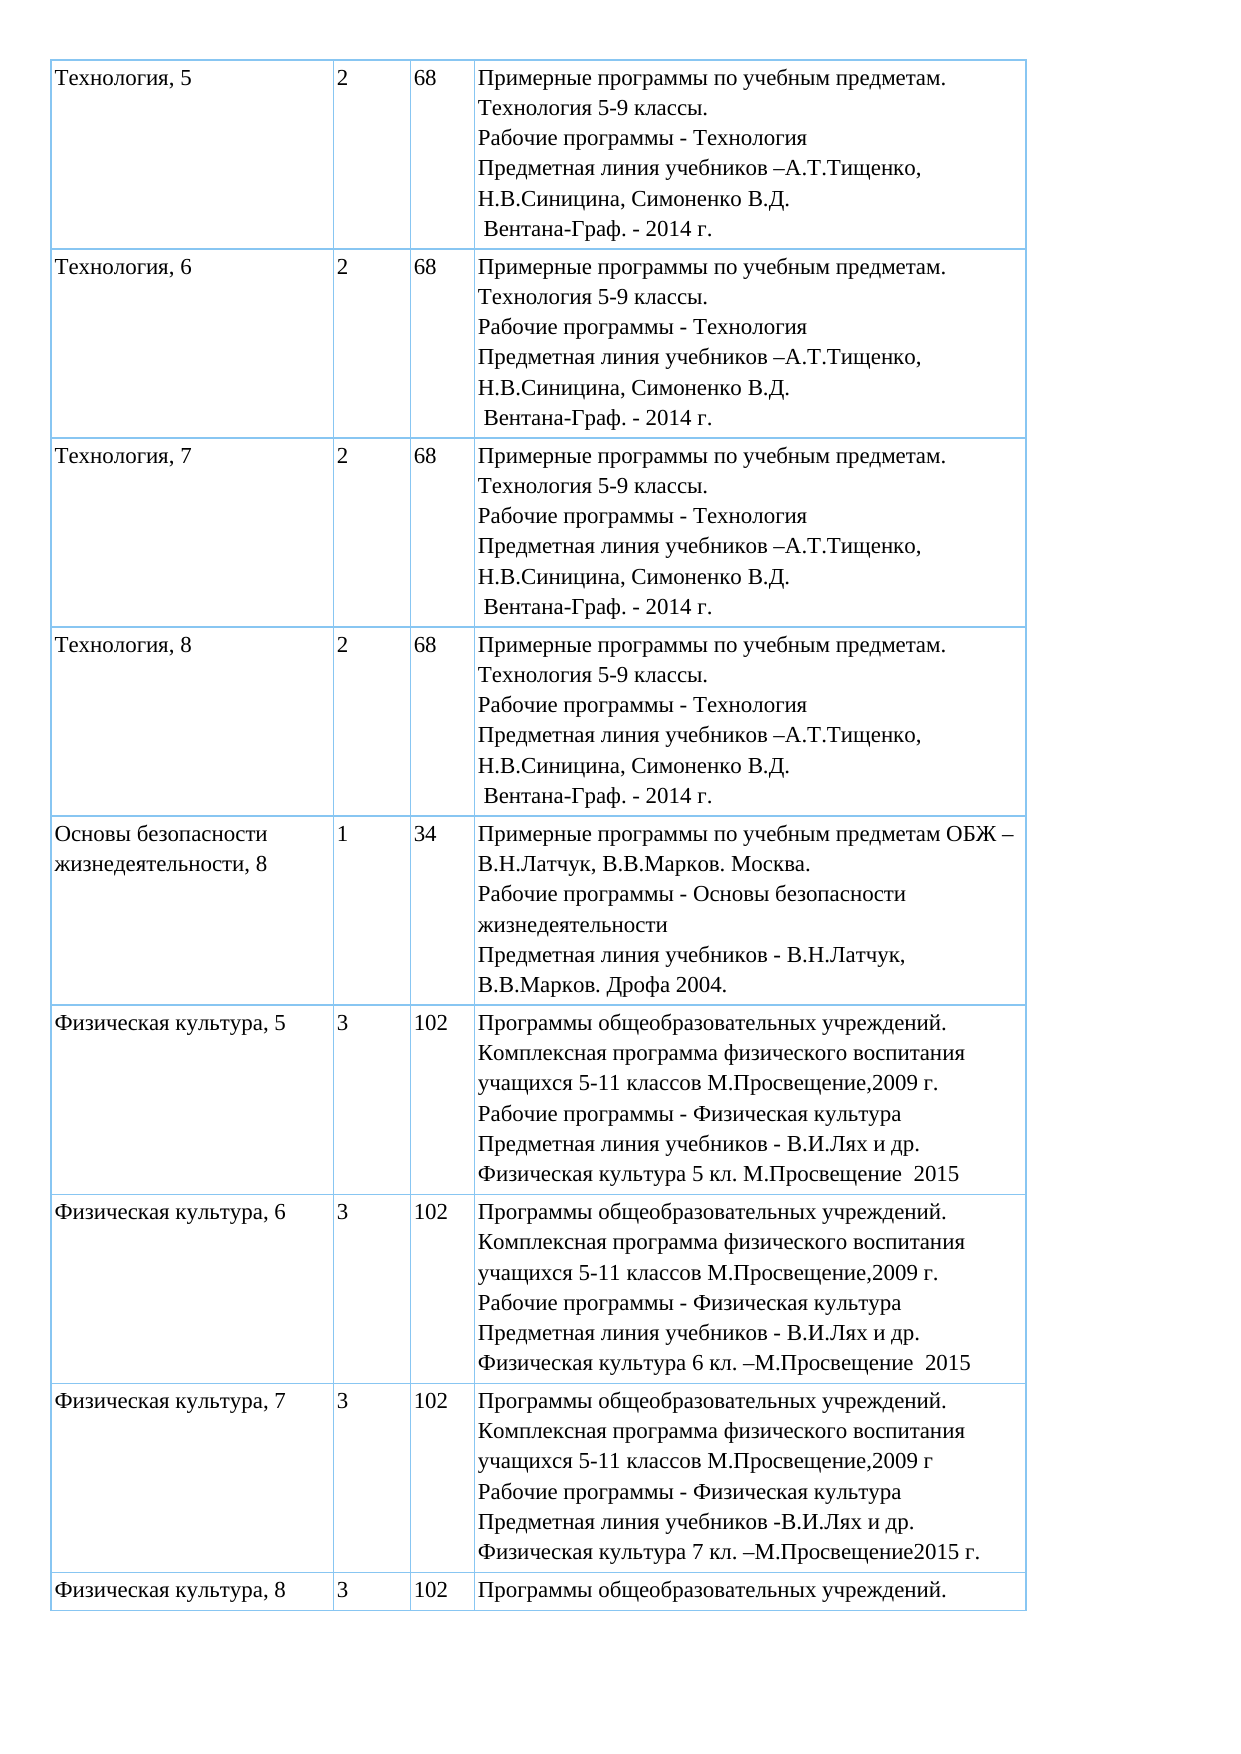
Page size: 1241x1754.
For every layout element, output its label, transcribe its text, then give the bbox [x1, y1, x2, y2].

table_cell 34 [411, 817, 474, 1004]
table_cell 3 [334, 1006, 410, 1193]
table_cell Примерные программы по учебным предметам. Технология 5-9 классы. Рабочие программы - Технология Предметная линия учебников –А.Т.Тищенко, Н.В.Синицина, Симоненко В.Д. Вентана-Граф. - 2014 г. [475, 61, 1025, 248]
table_cell 2 [334, 250, 410, 437]
table_cell 102 [411, 1573, 474, 1609]
table_cell 2 [334, 61, 410, 248]
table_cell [52, 1573, 333, 1609]
table_cell Программы общеобразовательных учреждений. Комплексная программа физического воспитания учащихся 5-11 классов М.Просвещение,2009 г Рабочие программы - Физическая культура Предметная линия учебников -В.И.Лях и др. Физическая культура 7 кл. –М.Просвещение2015 г. [475, 1384, 1025, 1572]
table_cell 68 [411, 250, 474, 437]
table_cell 2 [334, 628, 410, 815]
table_cell 3 [334, 1573, 410, 1609]
table_cell Программы общеобразовательных учреждений. Комплексная программа физического воспитания учащихся 5-11 классов М.Просвещение,2009 г. Рабочие программы - Физическая культура Предметная линия учебников - В.И.Лях и др. Физическая культура 6 кл. –М.Просвещение 2015 [475, 1195, 1025, 1382]
table_cell 1 [334, 817, 410, 1004]
table_cell Технология, 8 [52, 628, 333, 815]
table_cell 102 [411, 1195, 474, 1382]
table_cell 102 [411, 1384, 474, 1572]
table_cell Физическая культура, 5 [52, 1006, 333, 1193]
table_cell Примерные программы по учебным предметам. Технология 5-9 классы. Рабочие программы - Технология Предметная линия учебников –А.Т.Тищенко, Н.В.Синицина, Симоненко В.Д. Вентана-Граф. - 2014 г. [475, 439, 1025, 626]
table_cell 3 [334, 1195, 410, 1382]
table_cell Примерные программы по учебным предметам. Технология 5-9 классы. Рабочие программы - Технология Предметная линия учебников –А.Т.Тищенко, Н.В.Синицина, Симоненко В.Д. Вентана-Граф. - 2014 г. [475, 628, 1025, 815]
table_cell 102 [411, 1006, 474, 1193]
table_cell Основы безопасности жизнедеятельности, 8 [52, 817, 333, 1004]
table_cell Физическая культура, 6 [52, 1195, 333, 1382]
table_cell Программы общеобразовательных учреждений. Комплексная программа физического воспитания учащихся 5-11 классов М.Просвещение,2009 г. Рабочие программы - Физическая культура Предметная линия учебников - В.И.Лях и др. Физическая культура 5 кл. М.Просвещение 2015 [475, 1006, 1025, 1193]
table_cell 2 [334, 439, 410, 626]
table_cell Физическая культура, 7 [52, 1384, 333, 1572]
table_cell Технология, 7 [52, 439, 333, 626]
table_cell Технология, 5 [52, 61, 333, 248]
table_cell 3 [334, 1384, 410, 1572]
table_cell 68 [411, 439, 474, 626]
table_cell 68 [411, 61, 474, 248]
table_cell 68 [411, 628, 474, 815]
table_cell Примерные программы по учебным предметам. Технология 5-9 классы. Рабочие программы - Технология Предметная линия учебников –А.Т.Тищенко, Н.В.Синицина, Симоненко В.Д. Вентана-Граф. - 2014 г. [475, 250, 1025, 437]
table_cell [475, 1573, 1025, 1609]
table_cell Примерные программы по учебным предметам ОБЖ –В.Н.Латчук, В.В.Марков. Москва. Рабочие программы - Основы безопасности жизнедеятельности Предметная линия учебников - В.Н.Латчук, В.В.Марков. Дрофа 2004. [475, 817, 1025, 1004]
table_cell Технология, 6 [52, 250, 333, 437]
